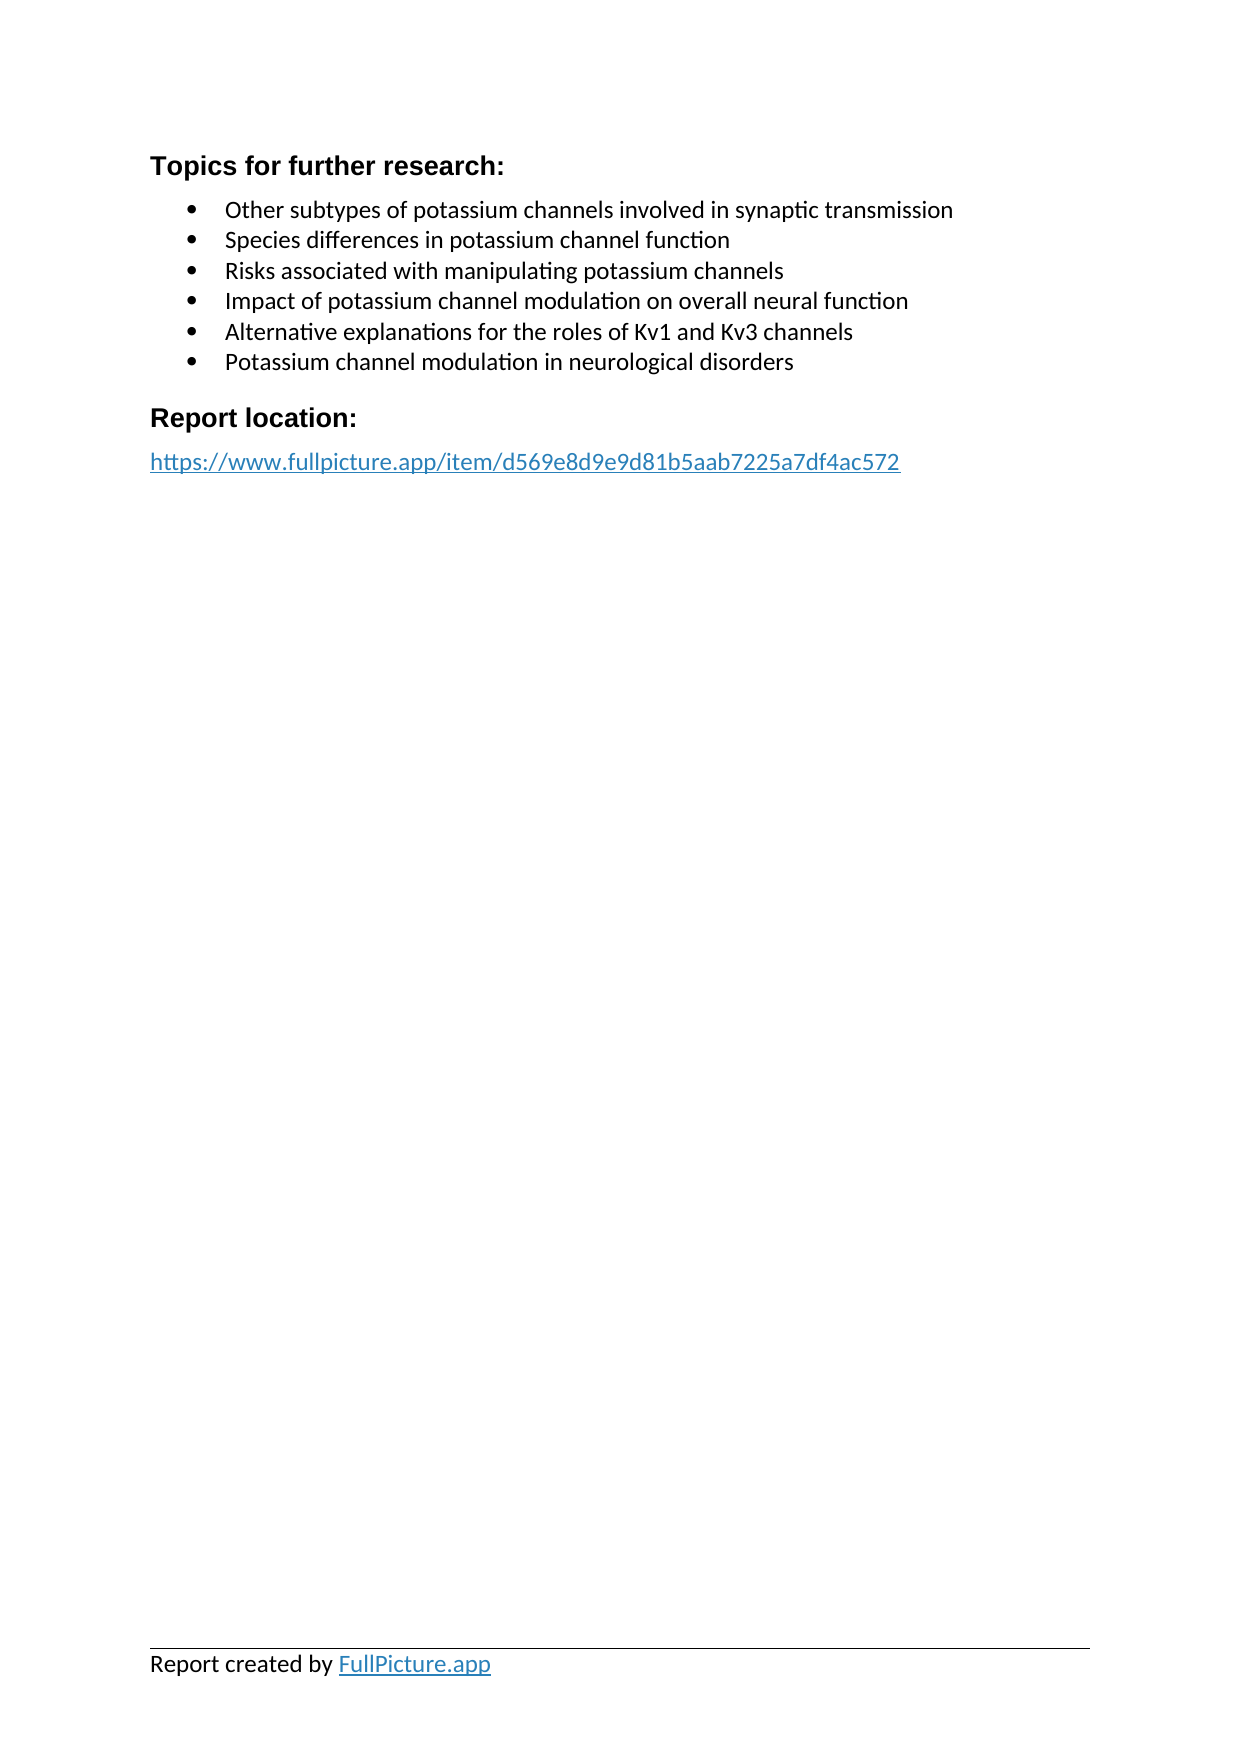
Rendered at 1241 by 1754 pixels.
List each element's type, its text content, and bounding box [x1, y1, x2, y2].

text https://www.fullpicture.app/item/d569e8d9e9d81b5aab7225a7df4ac572 [150, 446, 1090, 476]
list Other subtypes of potassium channels involved in synaptic transmission [187, 194, 1090, 224]
subtitle Topics for further research: [150, 150, 1090, 181]
list Species differences in potassium channel function [187, 224, 1090, 255]
list Potassium channel modulation in neurological disorders [187, 346, 1090, 377]
list Impact of potassium channel modulation on overall neural function [187, 285, 1090, 316]
subtitle Report location: [150, 402, 1090, 433]
list Alternative explanations for the roles of Kv1 and Kv3 channels [187, 316, 1090, 346]
list Risks associated with manipulating potassium channels [187, 255, 1090, 285]
